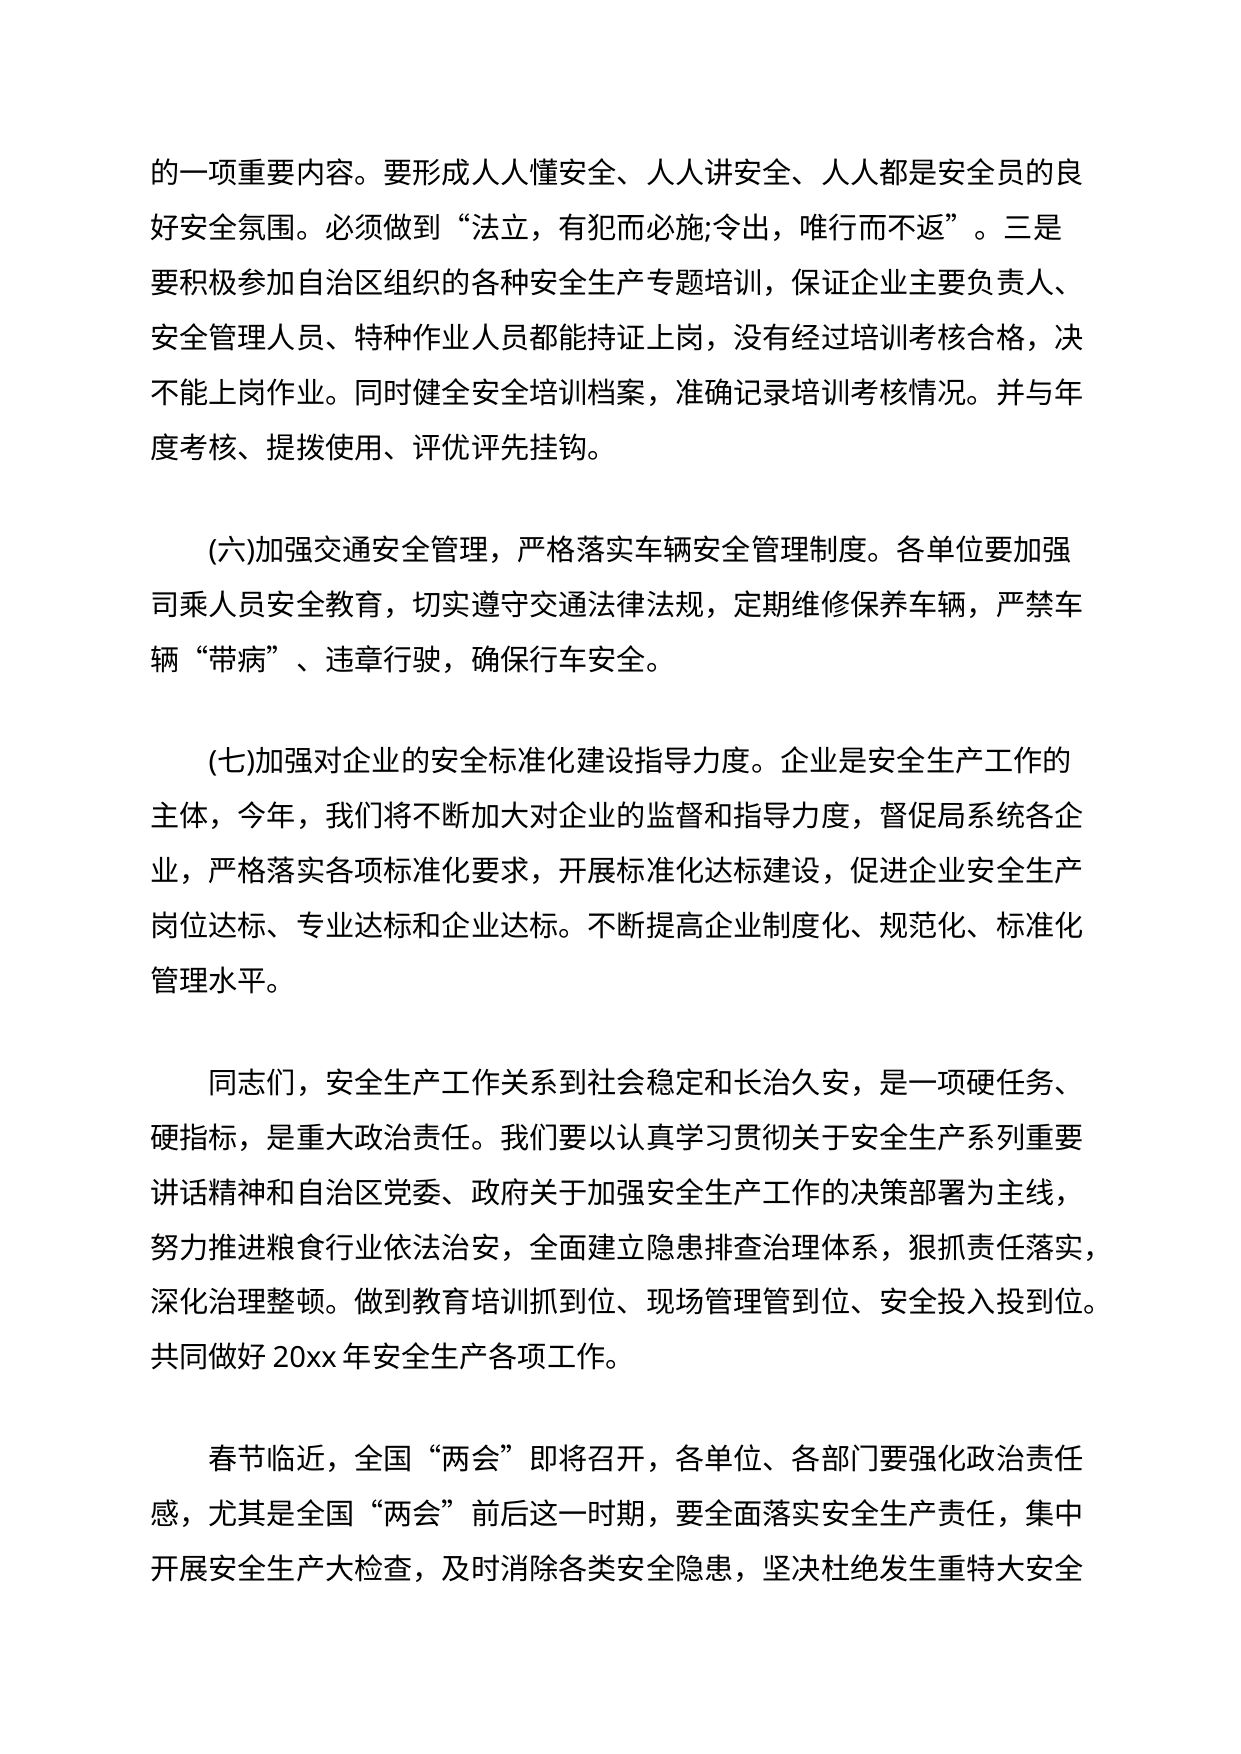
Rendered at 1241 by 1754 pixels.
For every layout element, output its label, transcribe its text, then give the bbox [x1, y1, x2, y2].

text 同志们，安全生产工作关系到社会稳定和长治久安，是一项硬任务、硬指标，是重大政治责任。我们要以认真学习贯彻关于安全生产系列重要讲话精神和自治区党委、政府关于加强安全生产工作的决策部署为主线，努力推进粮食行业依法治安，全面建立隐患排查治理体系，狠抓责任落实，深化治理整顿。做到教育培训抓到位、现场管理管到位、安全投入投到位。共同做好20xx年安全生产各项工作。 [150, 1059, 1090, 1376]
text (七)加强对企业的安全标准化建设指导力度。企业是安全生产工作的主体，今年，我们将不断加大对企业的监督和指导力度，督促局系统各企业，严格落实各项标准化要求，开展标准化达标建设，促进企业安全生产岗位达标、专业达标和企业达标。不断提高企业制度化、规范化、标准化管理水平。 [150, 738, 1090, 1000]
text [150, 150, 1090, 467]
text (六)加强交通安全管理，严格落实车辆安全管理制度。各单位要加强司乘人员安全教育，切实遵守交通法律法规，定期维修保养车辆，严禁车辆“带病”、违章行驶，确保行车安全。 [150, 526, 1090, 678]
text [150, 1436, 1090, 1588]
